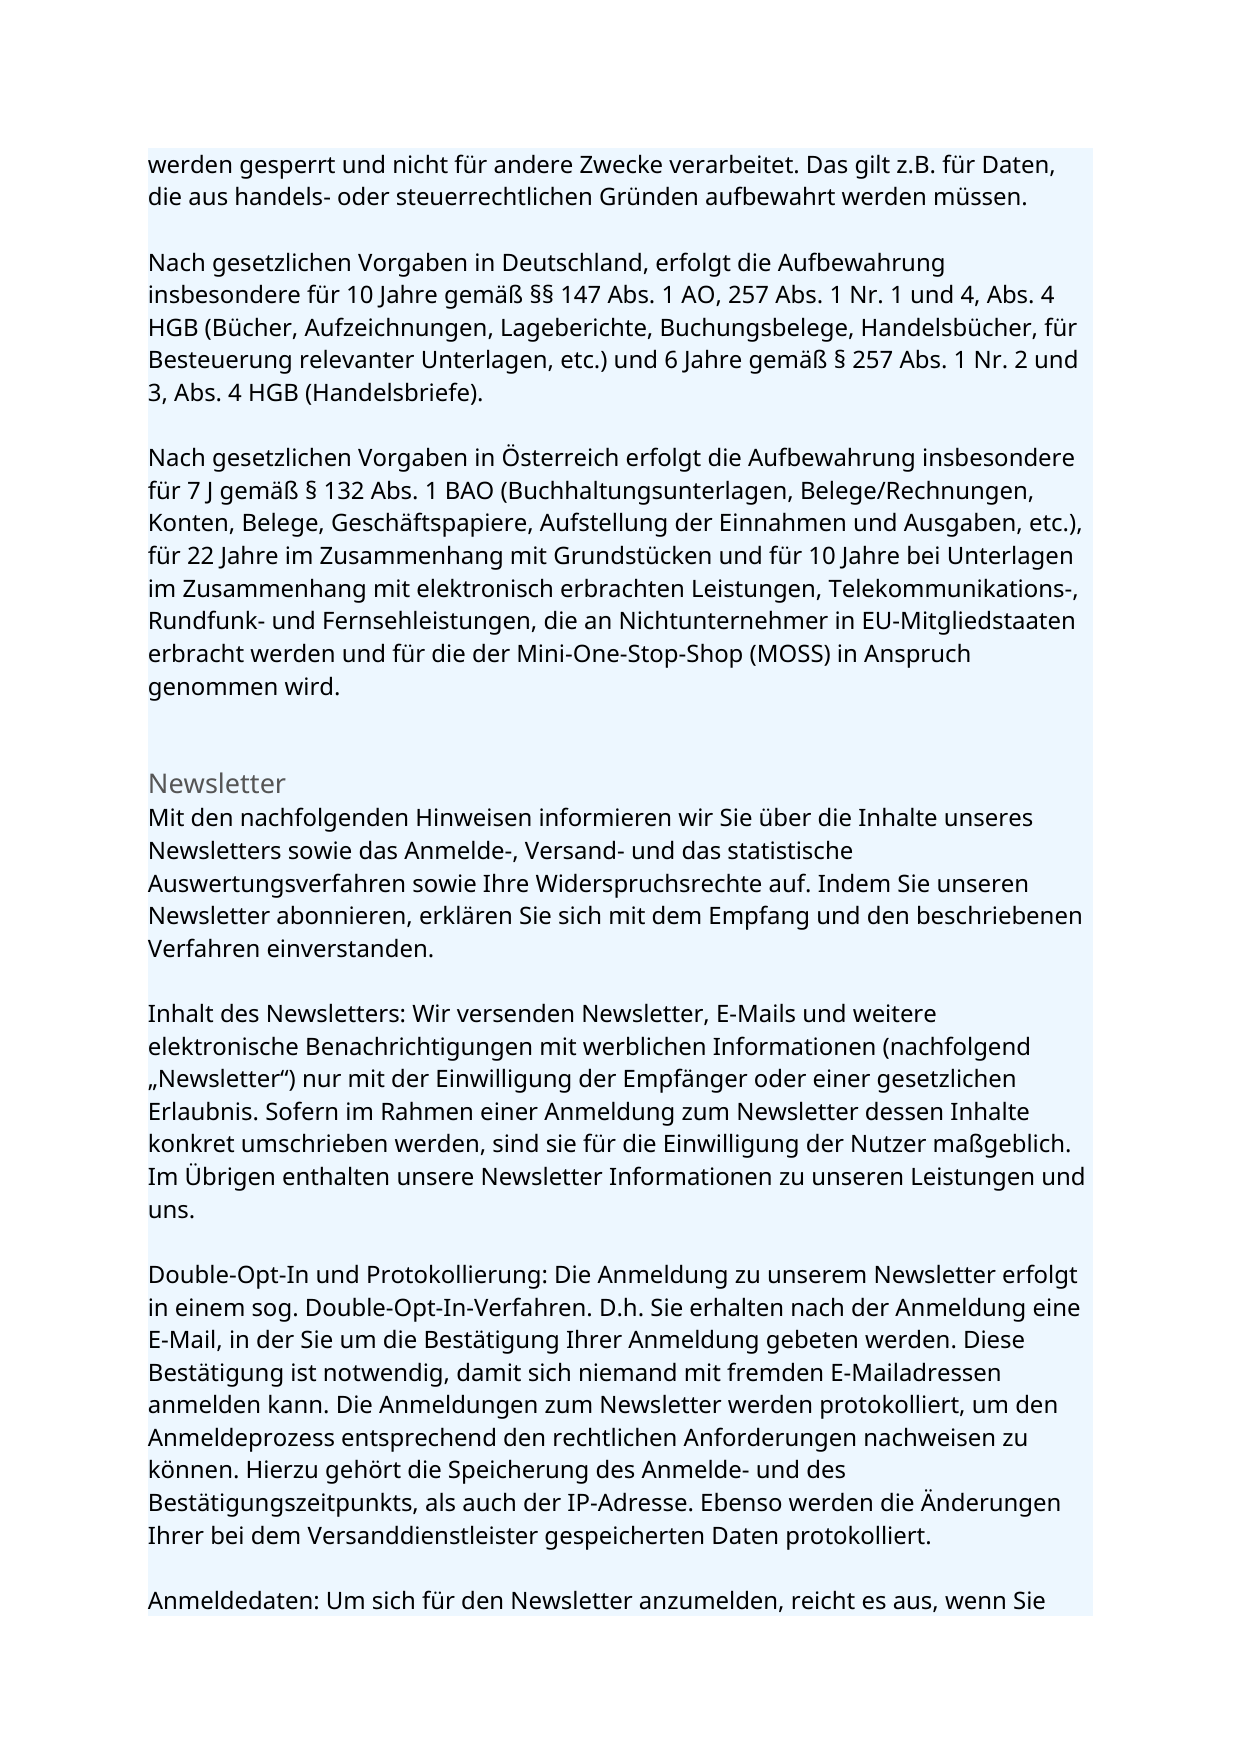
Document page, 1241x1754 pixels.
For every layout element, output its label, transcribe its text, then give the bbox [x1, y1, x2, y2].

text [148, 801, 1093, 1616]
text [148, 148, 1093, 702]
text Newsletter [148, 764, 1093, 801]
